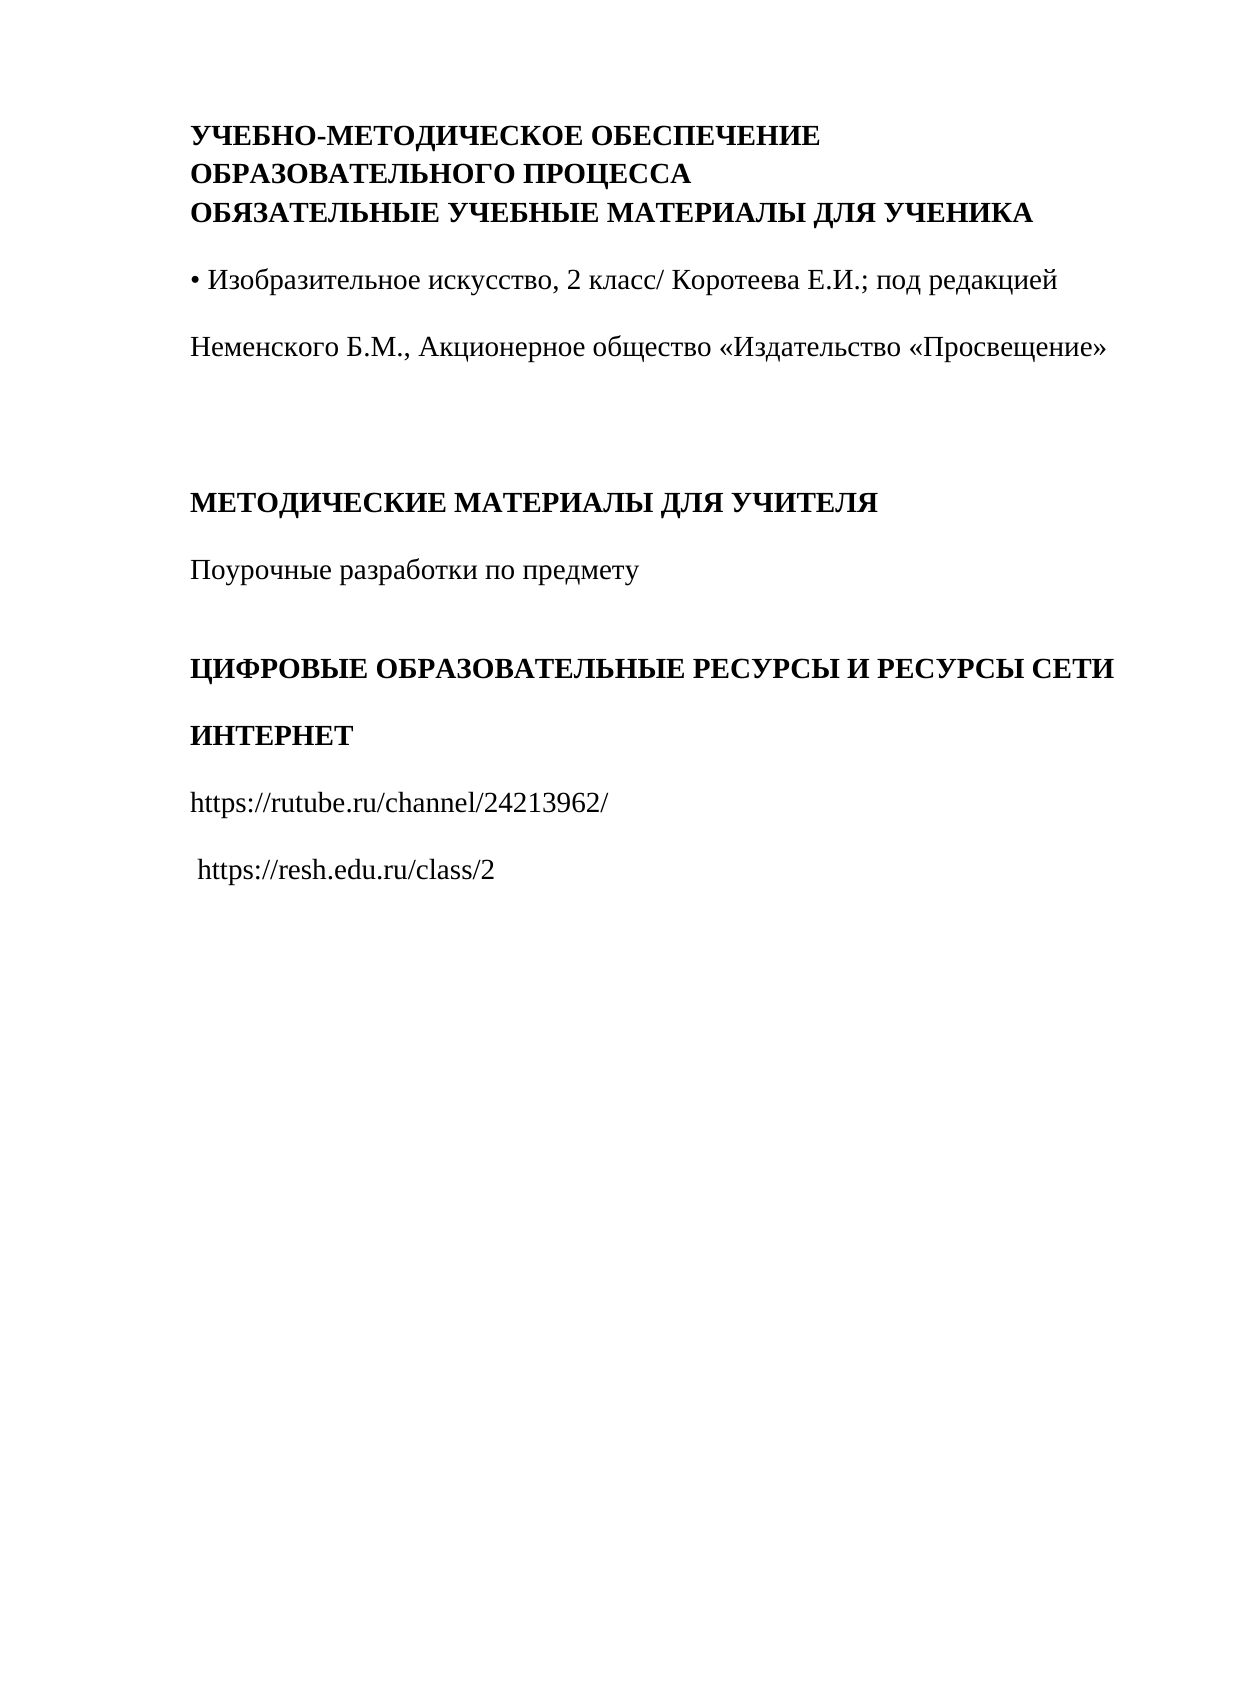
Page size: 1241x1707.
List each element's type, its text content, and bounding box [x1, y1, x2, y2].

text ЦИФРОВЫЕ ОБРАЗОВАТЕЛЬНЫЕ РЕСУРСЫ И РЕСУРСЫ СЕТИ ИНТЕРНЕТ [190, 651, 1152, 752]
text Поурочные разработки по предмету [190, 552, 1152, 585]
text • Изобразительное искусство, 2 класс/ Коротеева Е.И.; под редакцией Неменского Б.М., Акционерное общество «Издательство «Просвещение» [190, 262, 1152, 363]
text МЕТОДИЧЕСКИЕ МАТЕРИАЛЫ ДЛЯ УЧИТЕЛЯ [190, 485, 1152, 518]
text ОБЯЗАТЕЛЬНЫЕ УЧЕБНЫЕ МАТЕРИАЛЫ ДЛЯ УЧЕНИКА [190, 195, 1152, 229]
text УЧЕБНО-МЕТОДИЧЕСКОЕ ОБЕСПЕЧЕНИЕ ОБРАЗОВАТЕЛЬНОГО ПРОЦЕССА [190, 118, 1152, 190]
text https://rutube.ru/channel/24213962/ https://resh.edu.ru/class/2 [190, 785, 1152, 942]
